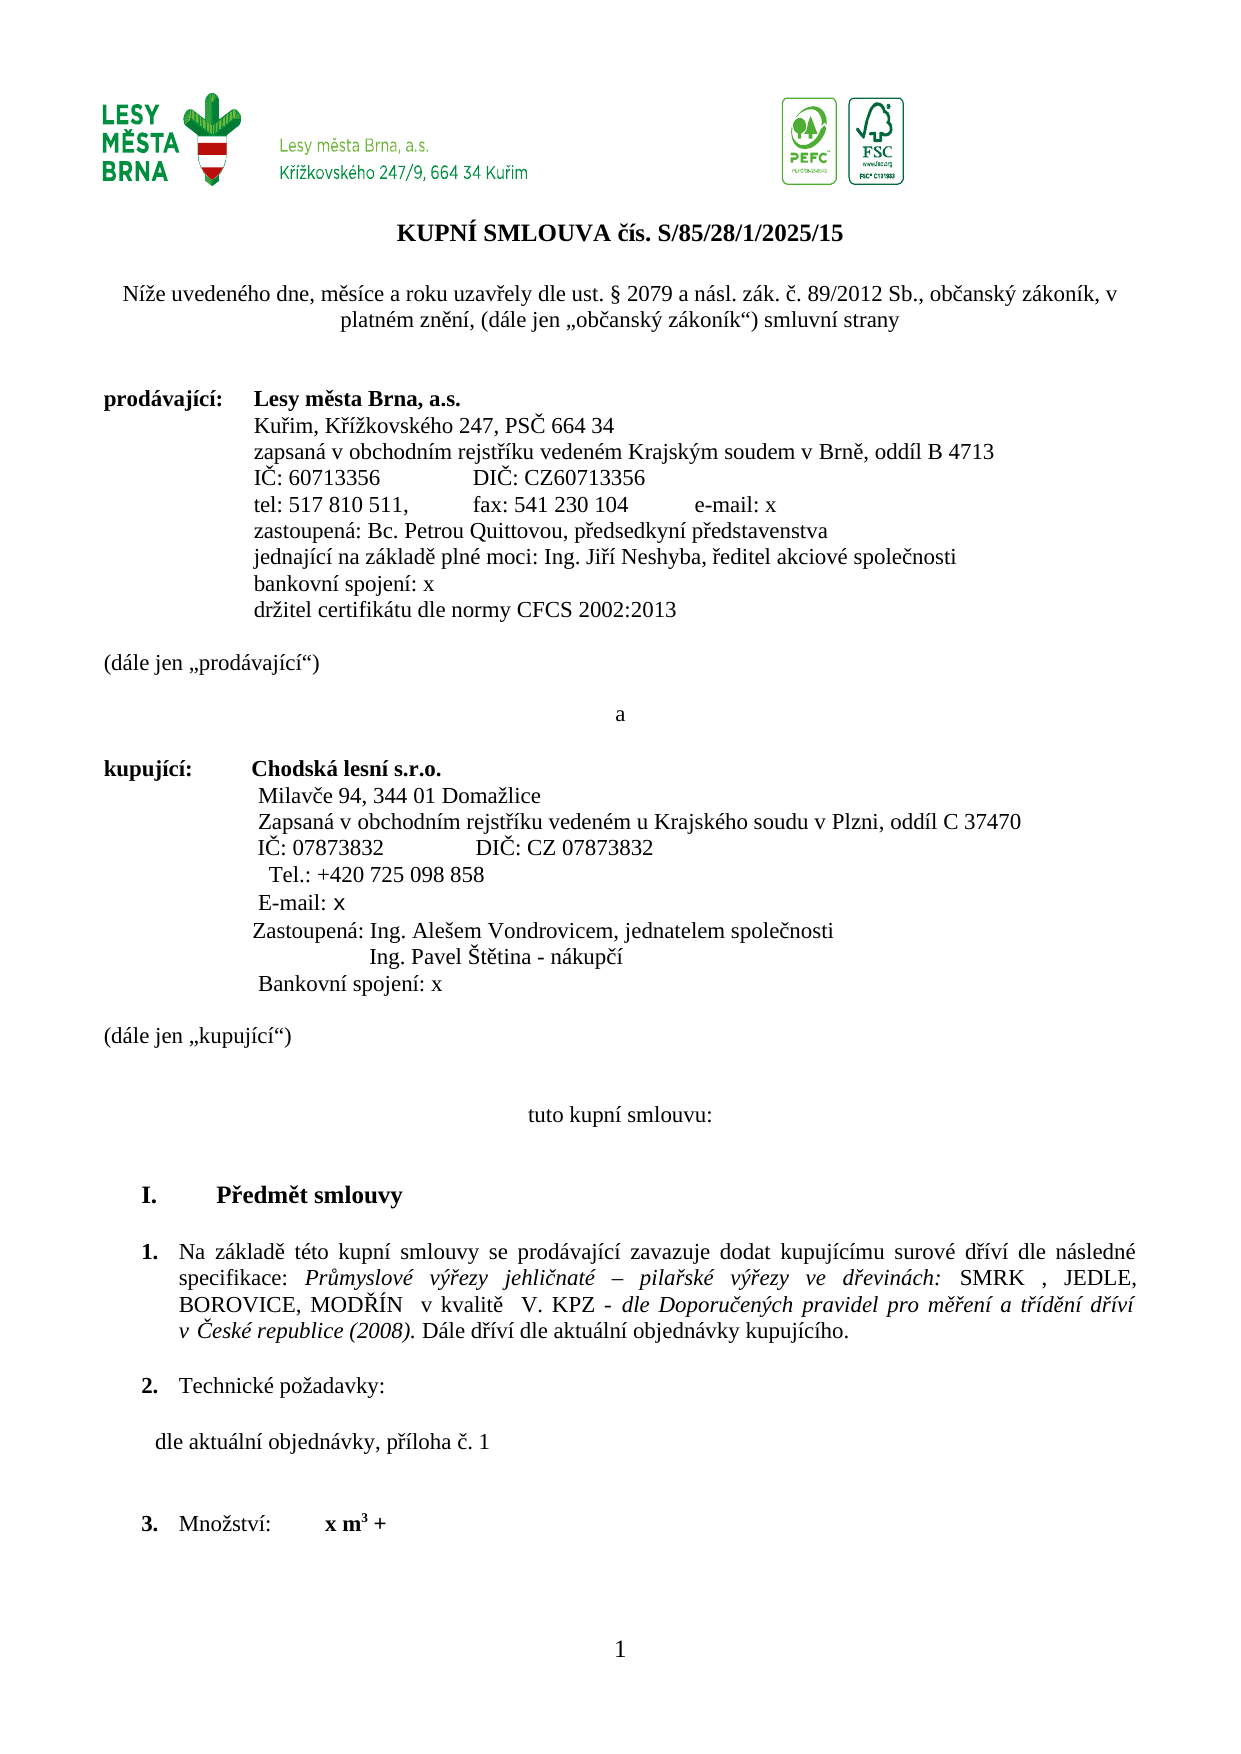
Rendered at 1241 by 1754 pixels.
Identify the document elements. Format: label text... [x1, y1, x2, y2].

text IČ: 07873832 DIČ: CZ 07873832 [103, 834, 1137, 861]
text zapsaná v obchodním rejstříku vedeném Krajským soudem v Brně, oddíl B 4713 [103, 438, 1137, 464]
text Bankovní spojení: x [103, 969, 1137, 996]
text Milavče 94, 344 01 Domažlice [103, 782, 1137, 808]
text zastoupená: Bc. Petrou Quittovou, předsedkyní představenstva [103, 517, 1137, 543]
text jednající na základě plné moci: Ing. Jiří Neshyba, ředitel akciové společnosti [103, 543, 1137, 570]
text (dále jen „kupující“) [103, 1022, 1137, 1049]
text E-mail: x [103, 887, 1137, 917]
subtitle Předmět smlouvy [141, 1180, 1137, 1209]
text držitel certifikátu dle normy CFCS 2002:2013 [103, 596, 1137, 622]
text dle aktuální objednávky, příloha č. 1 [103, 1428, 1137, 1454]
title Níže uvedeného dne, měsíce a roku uzavřely dle ust. § 2079 a násl. zák. č. 89/2012 Sb., občanský zákoník, v platném znění, (dále jen „občanský zákoník“) smluvní strany [103, 280, 1137, 333]
text kupující: Chodská lesní s.r.o. [103, 755, 1137, 782]
title KUPNÍ SMLOUVA čís. S/85/28/1/2025/15 [103, 218, 1137, 246]
text Kuřim, Křížkovského 247, PSČ 664 34 [103, 412, 1137, 438]
text bankovní spojení: x [103, 570, 1137, 596]
list Na základě této kupní smlouvy se prodávající zavazuje dodat kupujícímu surové dříví dle následné specifikace: Průmyslové výřezy jehličnaté – pilařské výřezy ve dřevinách: SMRK , JEDLE, BOROVICE, MODŘÍN v kvalitě V. KPZ - dle Doporučených pravidel pro měření a třídění dříví v České republice (2008). Dále dříví dle aktuální objednávky kupujícího. [141, 1238, 1137, 1343]
text Zapsaná v obchodním rejstříku vedeném u Krajského soudu v Plzni, oddíl C 37470 [103, 808, 1137, 834]
text Ing. Pavel Štětina - nákupčí [103, 943, 1137, 969]
text Tel.: +420 725 098 858 [103, 861, 1137, 887]
text prodávající: Lesy města Brna, a.s. [103, 385, 1137, 412]
text tel: 517 810 511, fax: 541 230 104 e-mail: x [103, 491, 1137, 517]
text tuto kupní smlouvu: [103, 1101, 1137, 1128]
text IČ: 60713356 DIČ: CZ60713356 [103, 464, 1137, 491]
text Zastoupená: Ing. Alešem Vondrovicem, jednatelem společnosti [103, 917, 1137, 943]
text a [103, 700, 1137, 727]
text (dále jen „prodávající“) [103, 649, 1137, 675]
list Množství: x m3 + [141, 1510, 1137, 1536]
list Technické požadavky: [141, 1372, 1137, 1398]
